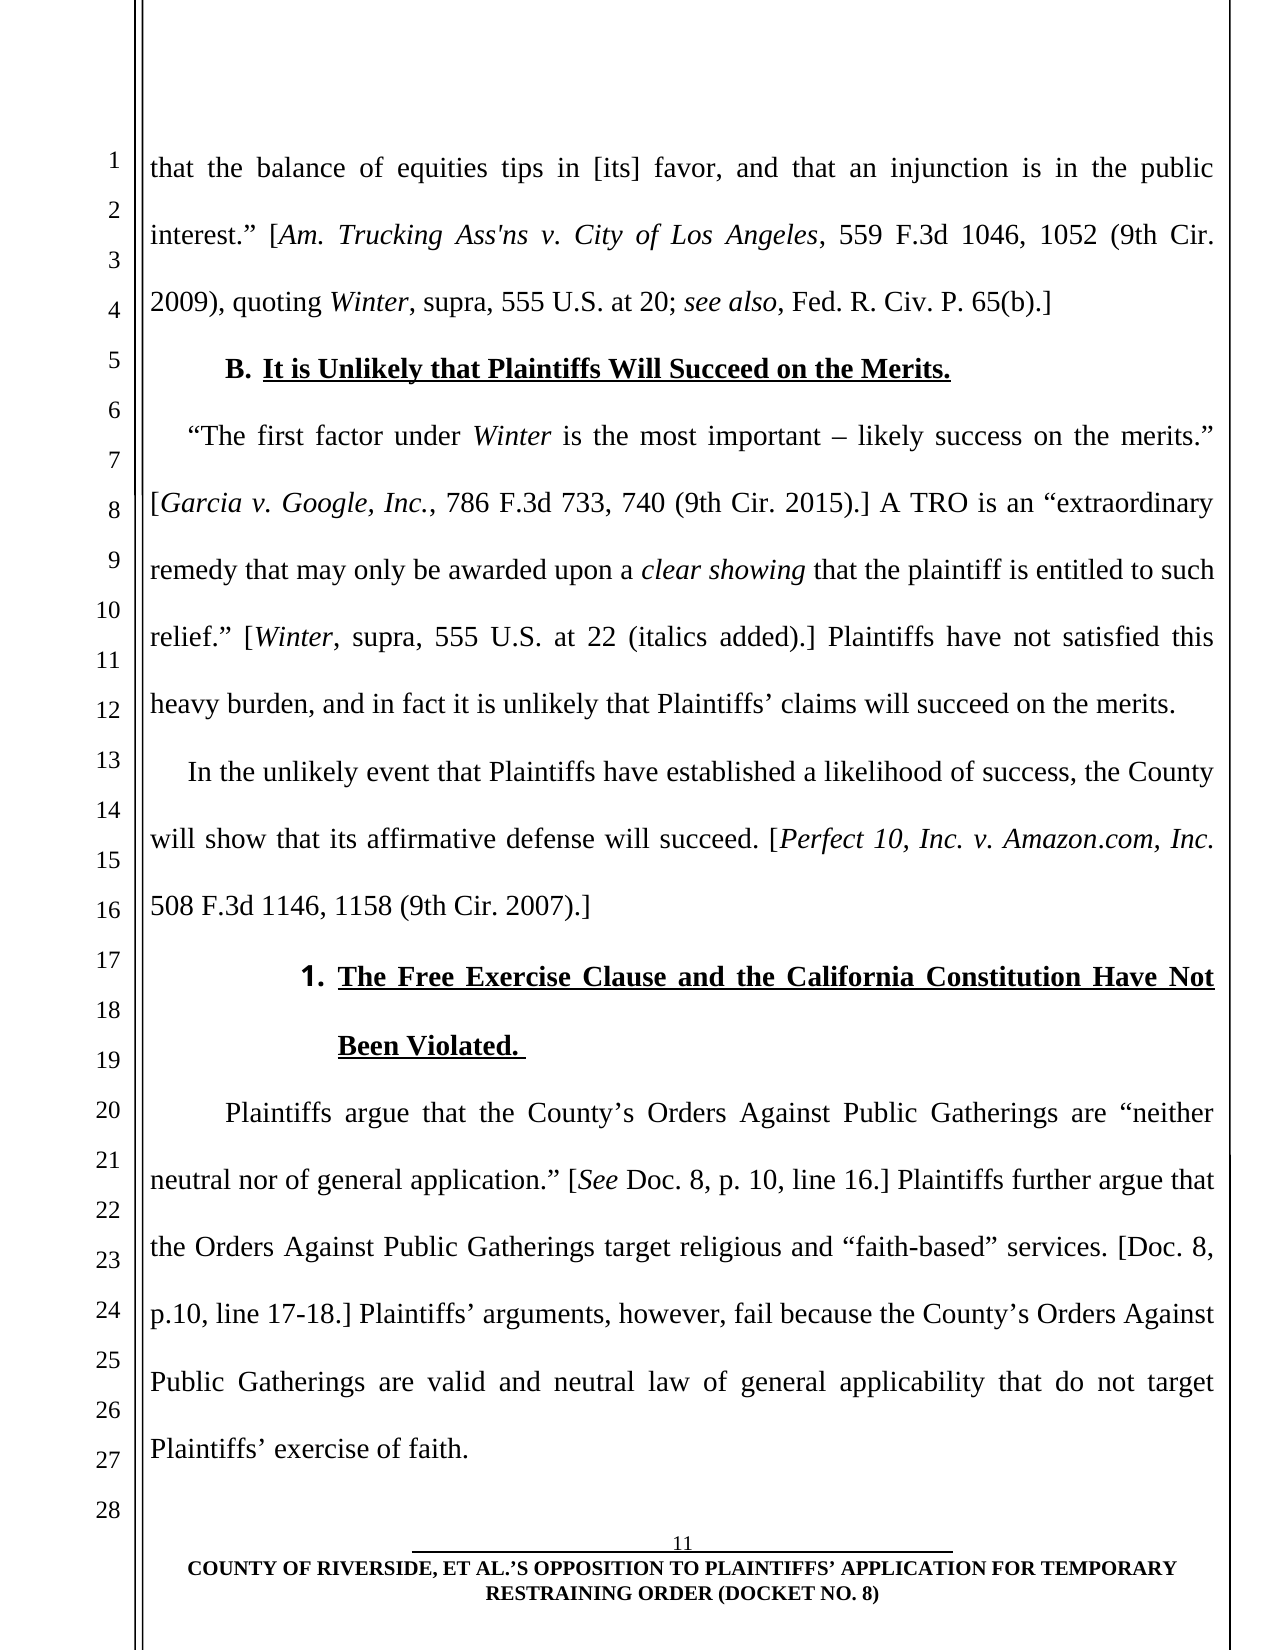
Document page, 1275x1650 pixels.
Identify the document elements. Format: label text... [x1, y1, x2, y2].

text Plaintiffs argue that the County’s Orders Against Public Gatherings are “neither neutral nor of general application.” [See Doc. 8, p. 10, line 16.] Plaintiffs further argue that the Orders Against Public Gatherings target religious and “faith-based” services. [Doc. 8, p.10, line 17-18.] Plaintiffs’ arguments, however, fail because the County’s Orders Against Public Gatherings are valid and neutral law of general applicability that do not target Plaintiffs’ exercise of faith. [150, 1095, 1215, 1464]
list The Free Exercise Clause and the California Constitution Have Not Been Violated. [300, 955, 1215, 1062]
list It is Unlikely that Plaintiffs Will Succeed on the Merits. [225, 351, 1215, 385]
text In the unlikely event that Plaintiffs have established a likelihood of success, the County will show that its affirmative defense will succeed. [Perfect 10, Inc. v. Amazon.com, Inc. 508 F.3d 1146, 1158 (9th Cir. 2007).] [150, 754, 1215, 921]
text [150, 150, 1215, 318]
text “The first factor under Winter is the most important – likely success on the merits.” [Garcia v. Google, Inc., 786 F.3d 733, 740 (9th Cir. 2015).] A TRO is an “extraordinary remedy that may only be awarded upon a clear showing that the plaintiff is entitled to such relief.” [Winter, supra, 555 U.S. at 22 (italics added).] Plaintiffs have not satisfied this heavy burden, and in fact it is unlikely that Plaintiffs’ claims will succeed on the merits. [150, 418, 1215, 720]
